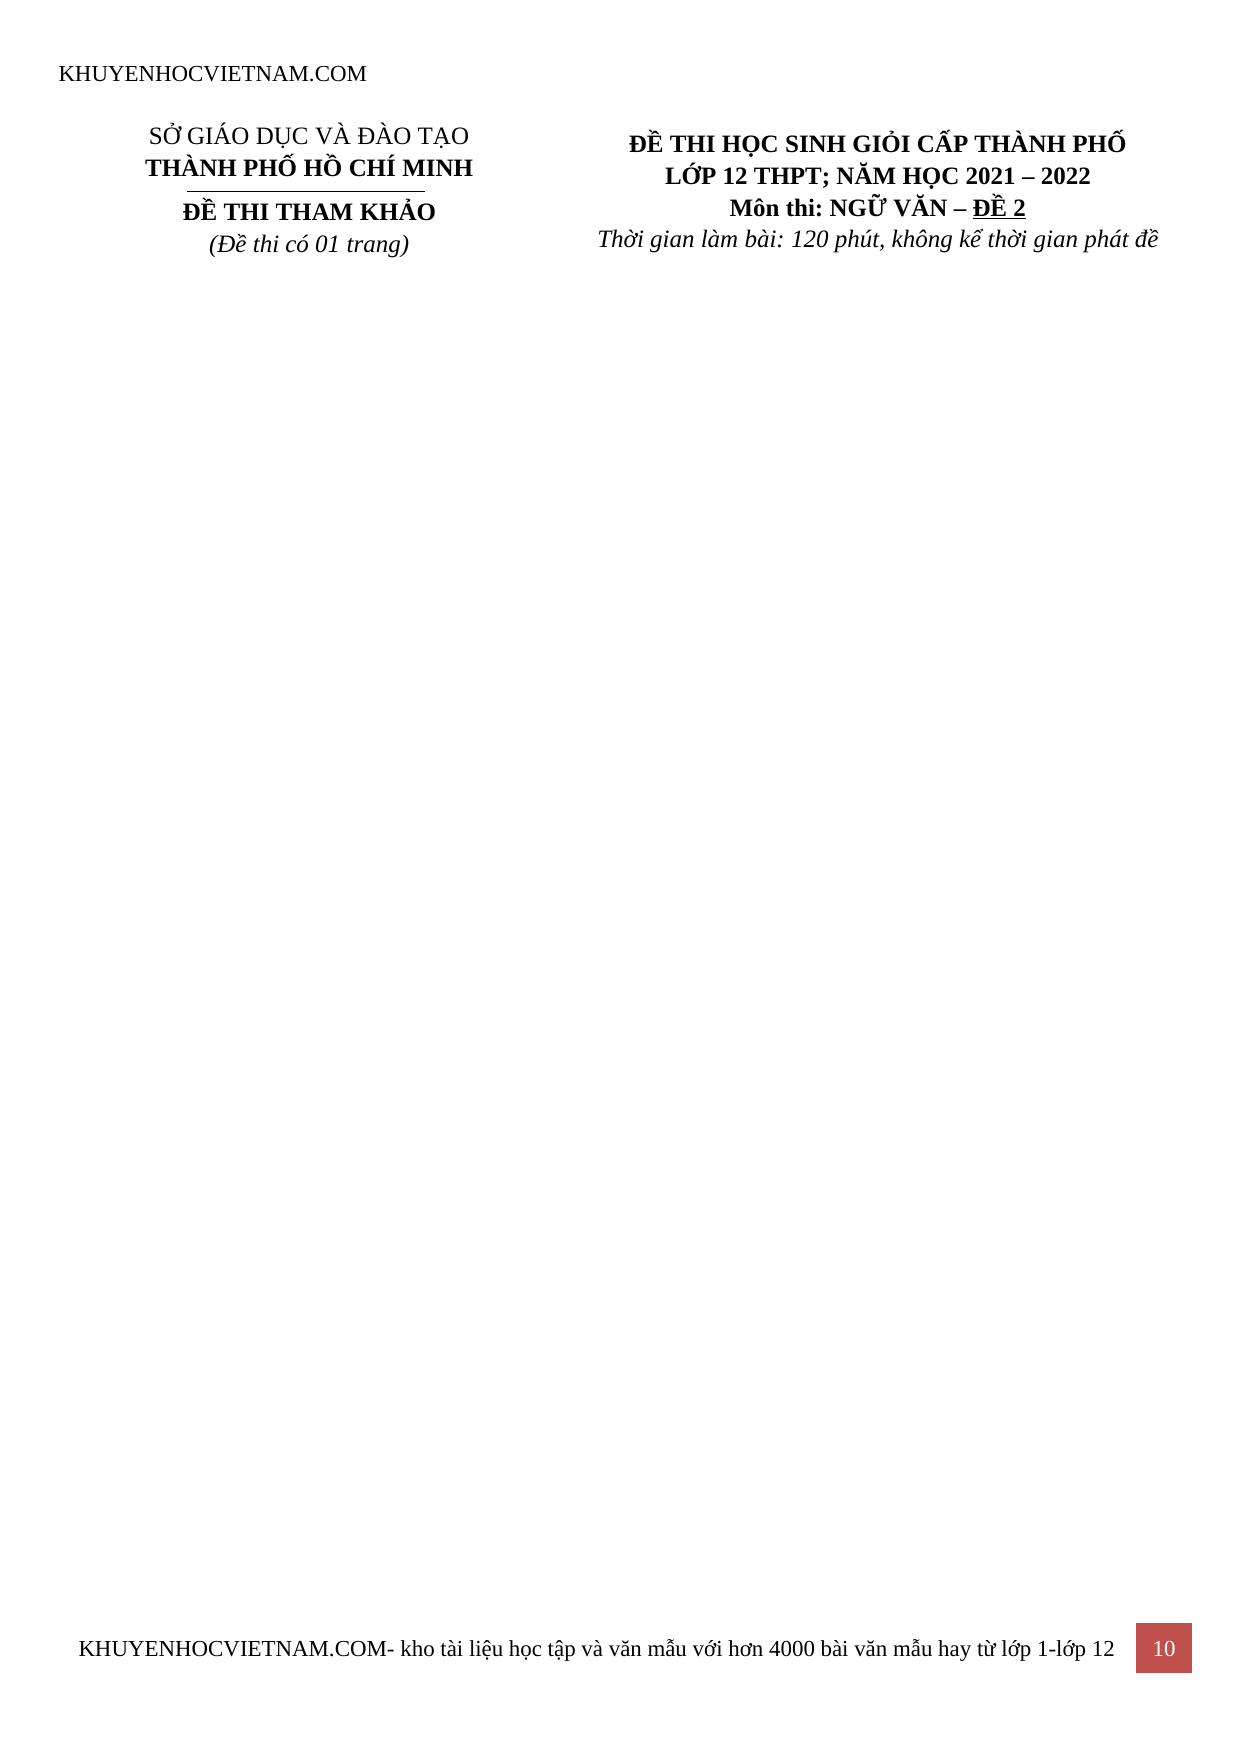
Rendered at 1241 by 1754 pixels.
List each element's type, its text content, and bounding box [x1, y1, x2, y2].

text THÀNH PHỐ HỒ CHÍ MINH [143, 153, 474, 182]
text ĐỀ THI HỌC SINH GIỎI CẤP THÀNH PHỐ LỚP 12 THPT; NĂM HỌC 2021 – 2022 [617, 129, 1138, 190]
text (Đề thi có 01 trang) [143, 229, 474, 258]
subtitle Môn thi: NGỮ VĂN – ĐỀ 2 [617, 193, 1138, 221]
text ĐỀ THI THAM KHẢO [143, 197, 475, 226]
text Thời gian làm bài: 120 phút, không kể thời gian phát đề [584, 224, 1171, 253]
text SỞ GIÁO DỤC VÀ ĐÀO TẠO [143, 121, 474, 150]
